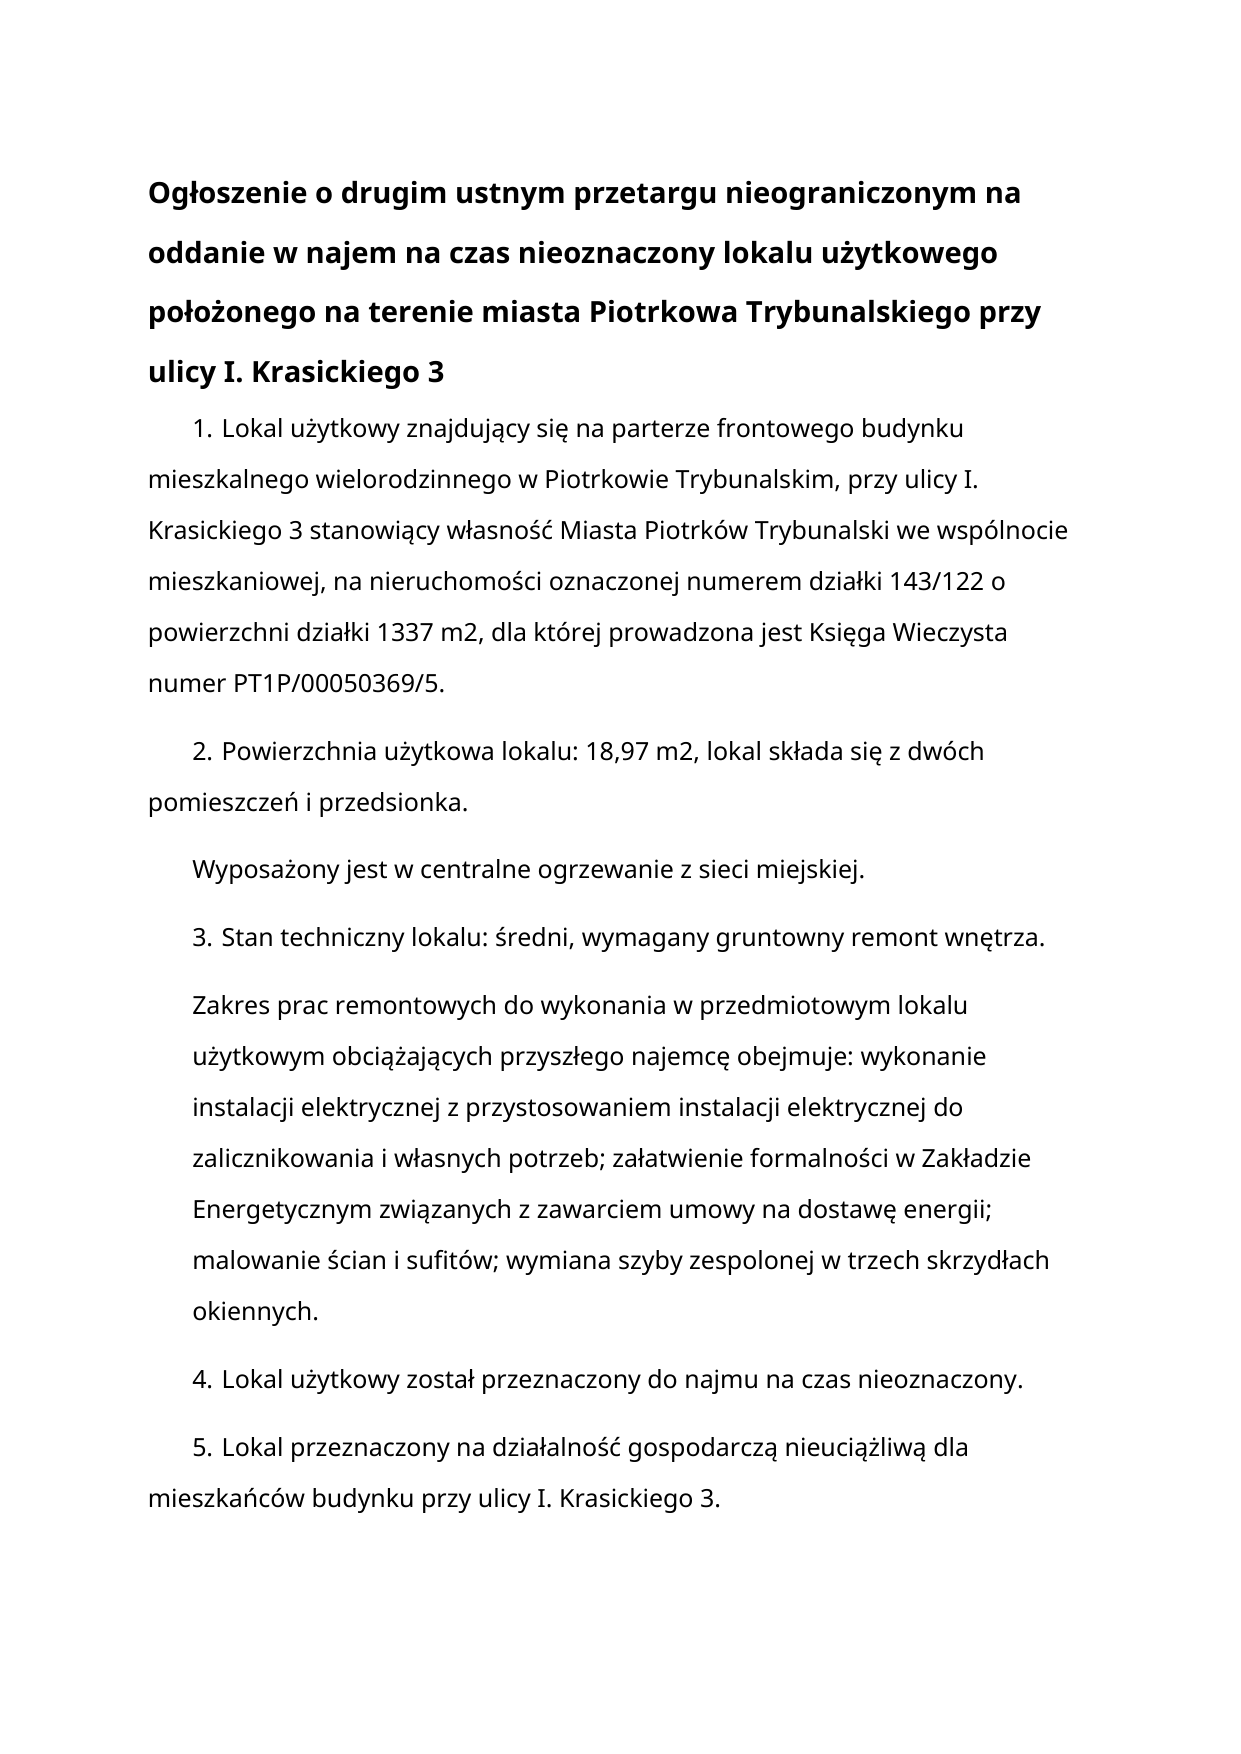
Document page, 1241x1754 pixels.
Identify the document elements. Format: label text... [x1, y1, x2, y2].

text Zakres prac remontowych do wykonania w przedmiotowym lokalu użytkowym obciążających przyszłego najemcę obejmuje: wykonanie instalacji elektrycznej z przystosowaniem instalacji elektrycznej do zalicznikowania i własnych potrzeb; załatwienie formalności w Zakładzie Energetycznym związanych z zawarciem umowy na dostawę energii; malowanie ścian i sufitów; wymiana szyby zespolonej w trzech skrzydłach okiennych. [192, 988, 1093, 1328]
list Lokal przeznaczony na działalność gospodarczą nieuciążliwą dla mieszkańców budynku przy ulicy I. Krasickiego 3. [148, 1429, 1093, 1514]
list Stan techniczny lokalu: średni, wymagany gruntowny remont wnętrza. [148, 920, 1093, 954]
list Lokal użytkowy został przeznaczony do najmu na czas nieoznaczony. [148, 1362, 1093, 1396]
list Powierzchnia użytkowa lokalu: 18,97 m2, lokal składa się z dwóch pomieszczeń i przedsionka. [148, 733, 1093, 818]
text Wyposażony jest w centralne ogrzewanie z sieci miejskiej. [192, 852, 1093, 886]
subtitle Ogłoszenie o drugim ustnym przetargu nieograniczonym na oddanie w najem na czas nieoznaczony lokalu użytkowego położonego na terenie miasta Piotrkowa Trybunalskiego przy ulicy I. Krasickiego 3 [148, 173, 1093, 391]
list Lokal użytkowy znajdujący się na parterze frontowego budynku mieszkalnego wielorodzinnego w Piotrkowie Trybunalskim, przy ulicy I. Krasickiego 3 stanowiący własność Miasta Piotrków Trybunalski we wspólnocie mieszkaniowej, na nieruchomości oznaczonej numerem działki 143/122 o powierzchni działki 1337 m2, dla której prowadzona jest Księga Wieczysta numer PT1P/00050369/5. [148, 411, 1093, 700]
